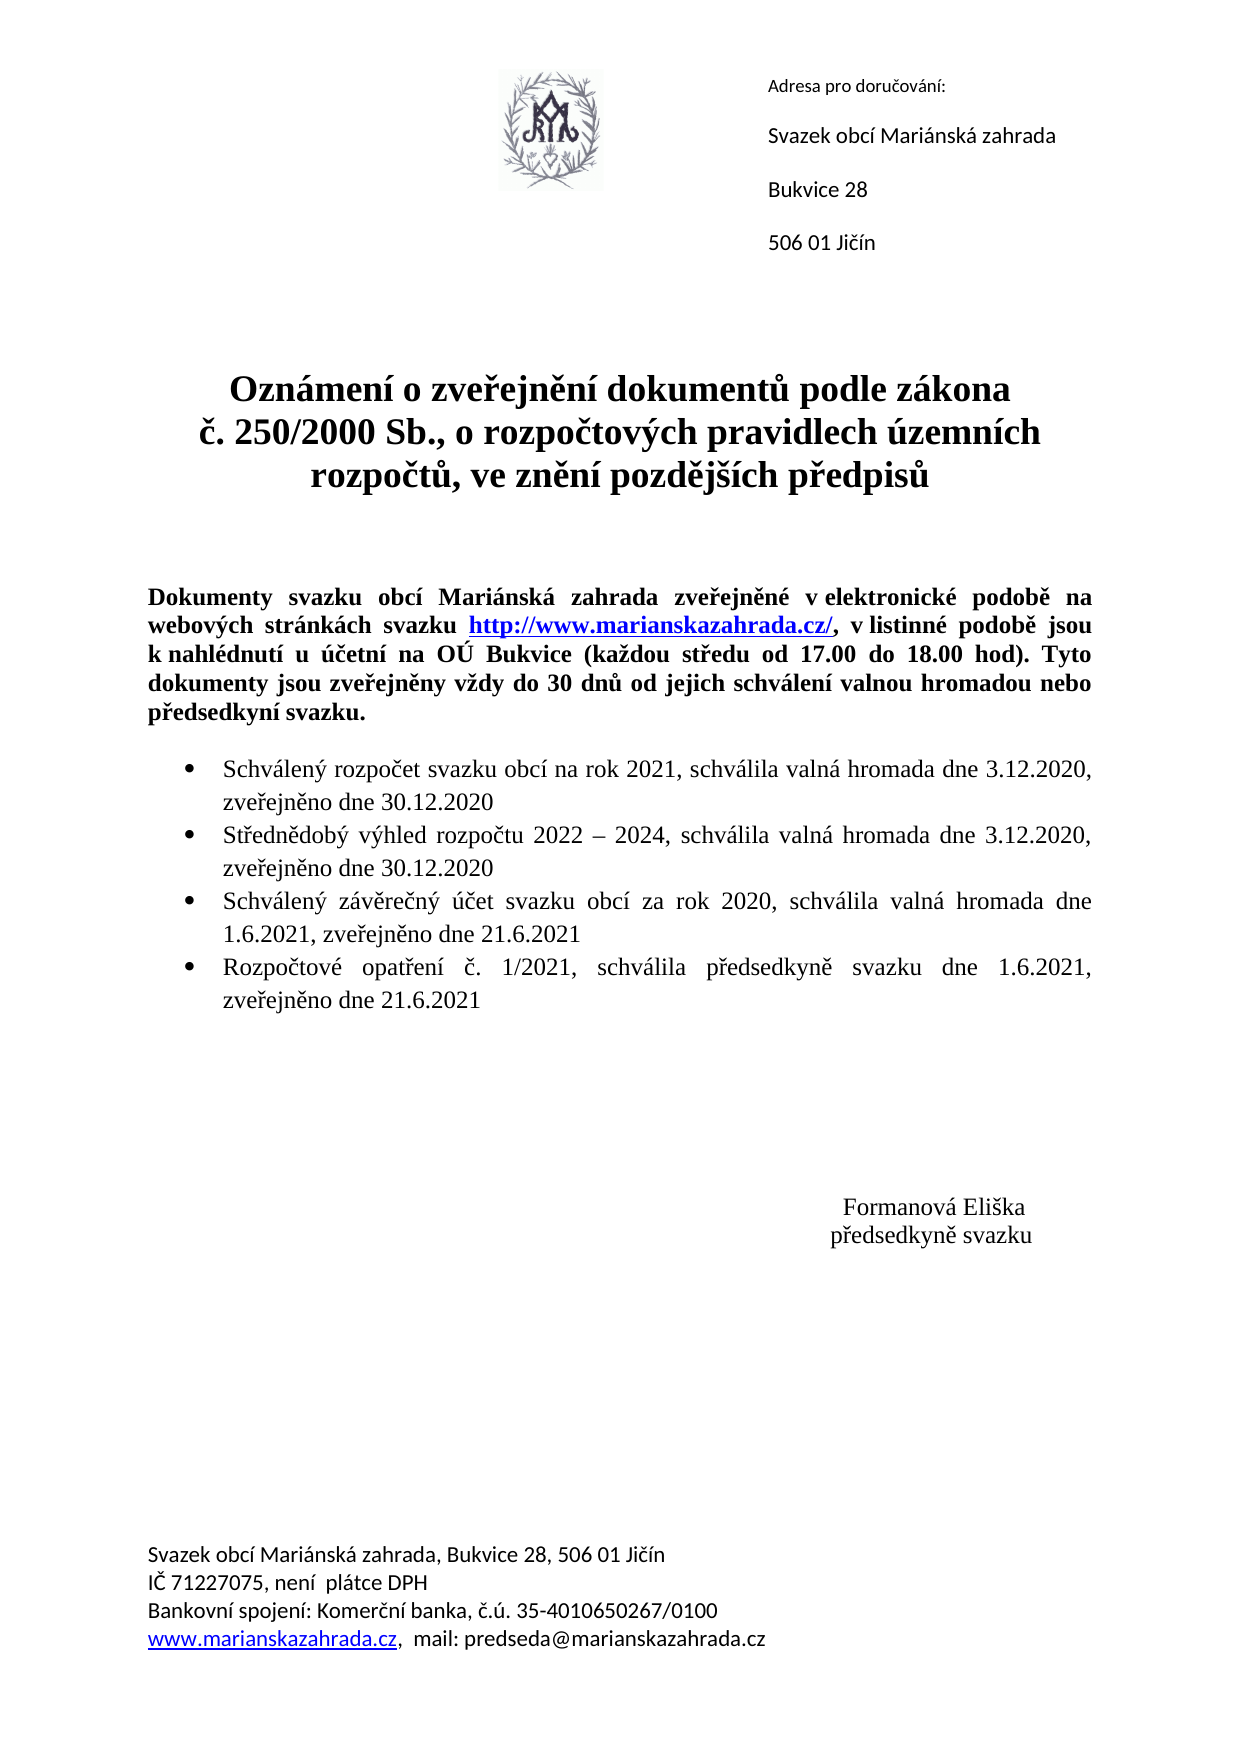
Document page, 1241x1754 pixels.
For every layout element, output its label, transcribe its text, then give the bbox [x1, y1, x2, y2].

text Formanová Eliška [738, 1192, 1093, 1220]
text Dokumenty svazku obcí Mariánská zahrada zveřejněné v elektronické podobě na webových stránkách svazku http://www.marianskazahrada.cz/, v listinné podobě jsou k nahlédnutí u účetní na OÚ Bukvice (každou středu od 17.00 do 18.00 hod). Tyto dokumenty jsou zveřejněny vždy do 30 dnů od jejich schválení valnou hromadou nebo předsedkyní svazku. [148, 582, 1093, 726]
list Střednědobý výhled rozpočtu 2022 – 2024, schválila valná hromada dne 3.12.2020, zveřejněno dne 30.12.2020 [185, 820, 1093, 882]
picture [498, 69, 604, 191]
text předsedkyně svazku [738, 1220, 1093, 1249]
list Rozpočtové opatření č. 1/2021, schválila předsedkyně svazku dne 1.6.2021, zveřejněno dne 21.6.2021 [185, 952, 1093, 1014]
list Schválený závěrečný účet svazku obcí za rok 2020, schválila valná hromada dne 1.6.2021, zveřejněno dne 21.6.2021 [185, 886, 1093, 948]
text Oznámení o zveřejnění dokumentů podle zákona č. 250/2000 Sb., o rozpočtových pravidlech územních rozpočtů, ve znění pozdějších předpisů [148, 366, 1093, 496]
list Schválený rozpočet svazku obcí na rok 2021, schválila valná hromada dne 3.12.2020, zveřejněno dne 30.12.2020 [185, 754, 1093, 816]
